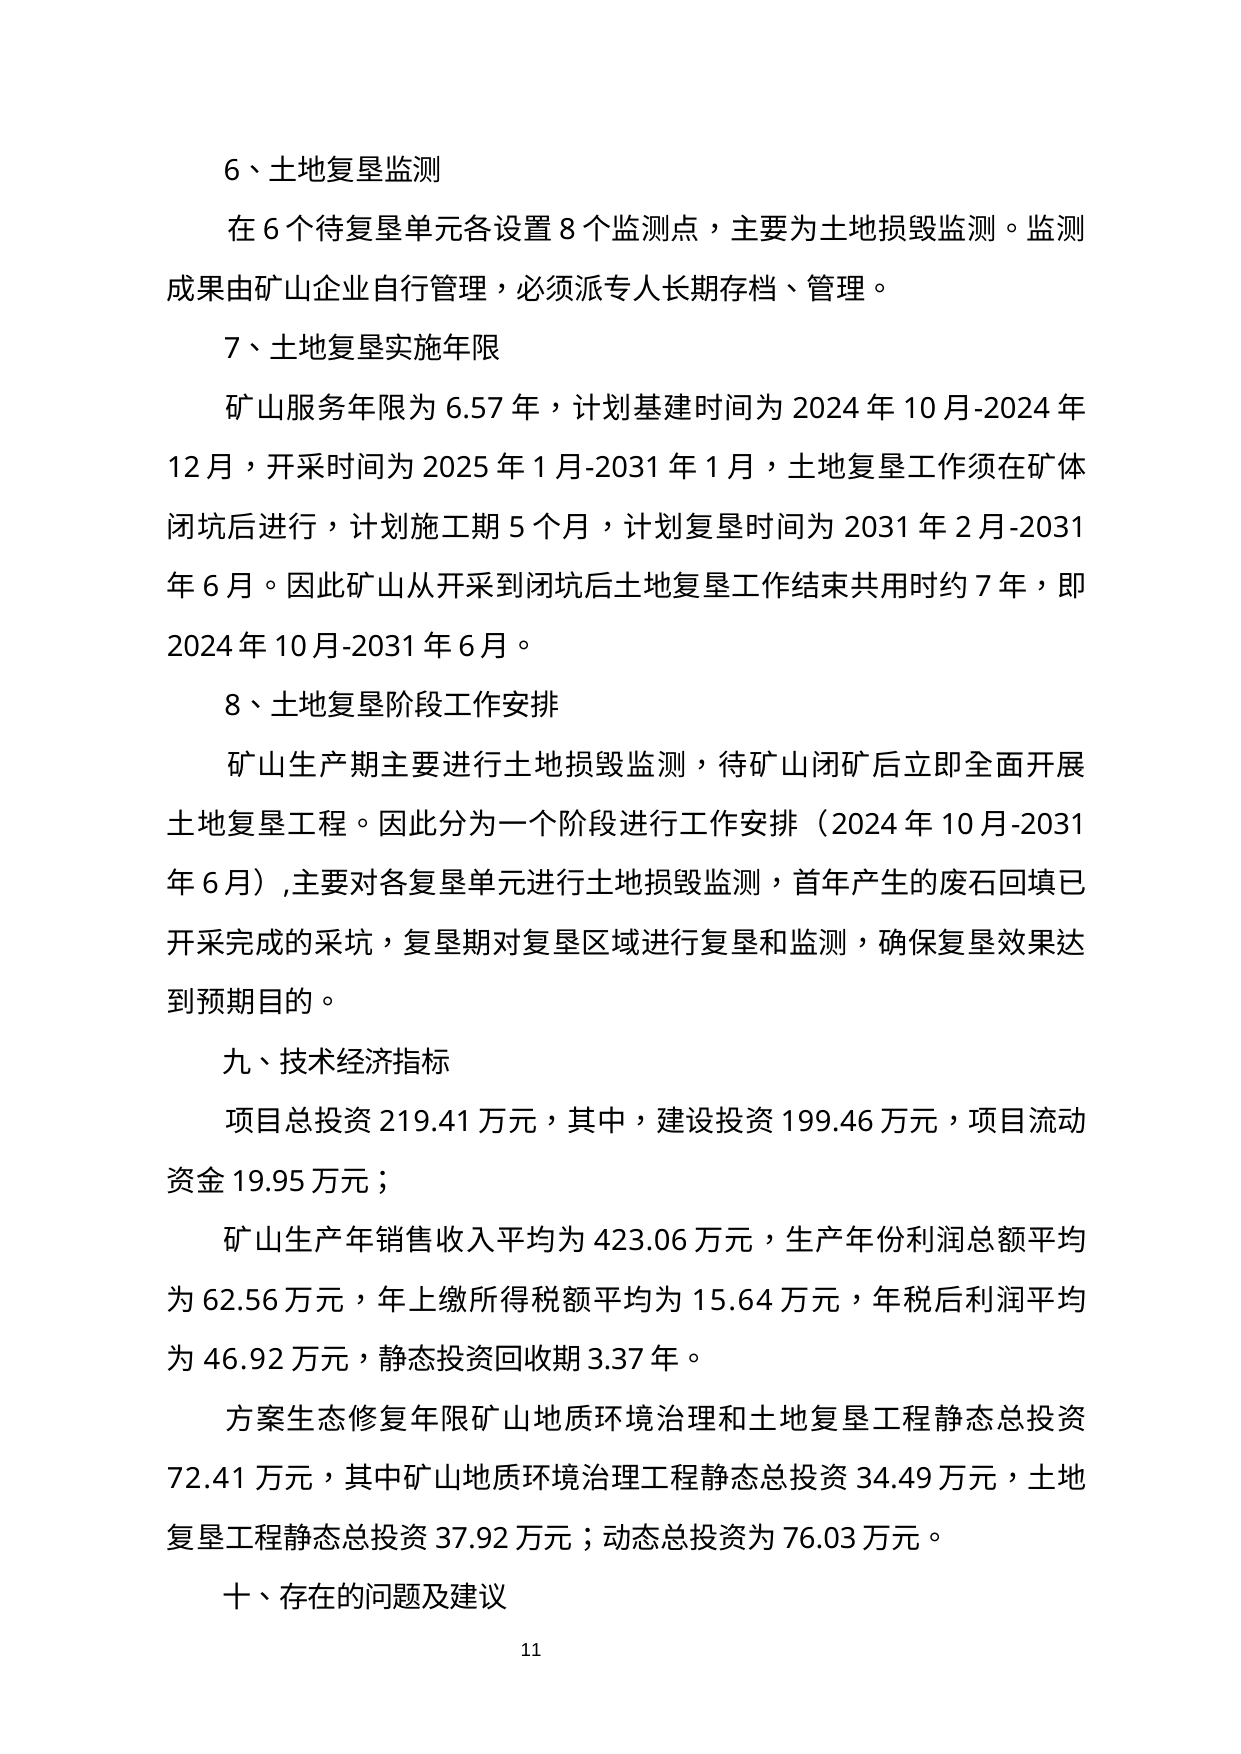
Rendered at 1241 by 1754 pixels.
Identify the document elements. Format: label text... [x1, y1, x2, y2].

text 7、土地复垦实施年限 [167, 327, 1087, 367]
text 项目总投资219.41万元，其中，建设投资199.46万元，项目流动资金19.95万元； [167, 1101, 1087, 1200]
text 十、存在的问题及建议 [167, 1577, 1087, 1616]
text 在6个待复垦单元各设置8个监测点，主要为土地损毁监测。监测成果由矿山企业自行管理，必须派专人长期存档、管理。 [167, 208, 1087, 308]
text 8、土地复垦阶段工作安排 [167, 684, 1087, 724]
text 6、土地复垦监测 [167, 149, 1087, 189]
text 矿山服务年限为6.57年，计划基建时间为2024年10月-2024年12月，开采时间为2025年1月-2031年1月，土地复垦工作须在矿体闭坑后进行，计划施工期5个月，计划复垦时间为2031年2月-2031年6月。因此矿山从开采到闭坑后土地复垦工作结束共用时约7年，即2024年10月-2031年6月。 [167, 387, 1087, 664]
text 矿山生产年销售收入平均为423.06万元，生产年份利润总额平均为62.56万元，年上缴所得税额平均为15.64万元，年税后利润平均为46.92万元，静态投资回收期3.37年。 [167, 1220, 1087, 1378]
text 方案生态修复年限矿山地质环境治理和土地复垦工程静态总投资72.41万元，其中矿山地质环境治理工程静态总投资34.49万元，土地复垦工程静态总投资37.92万元；动态总投资为76.03万元。 [167, 1398, 1087, 1557]
text 矿山生产期主要进行土地损毁监测，待矿山闭矿后立即全面开展土地复垦工程。因此分为一个阶段进行工作安排（2024年10月-2031年6月）,主要对各复垦单元进行土地损毁监测，首年产生的废石回填已开采完成的采坑，复垦期对复垦区域进行复垦和监测，确保复垦效果达到预期目的。 [167, 744, 1087, 1021]
text 九、技术经济指标 [167, 1041, 1087, 1081]
